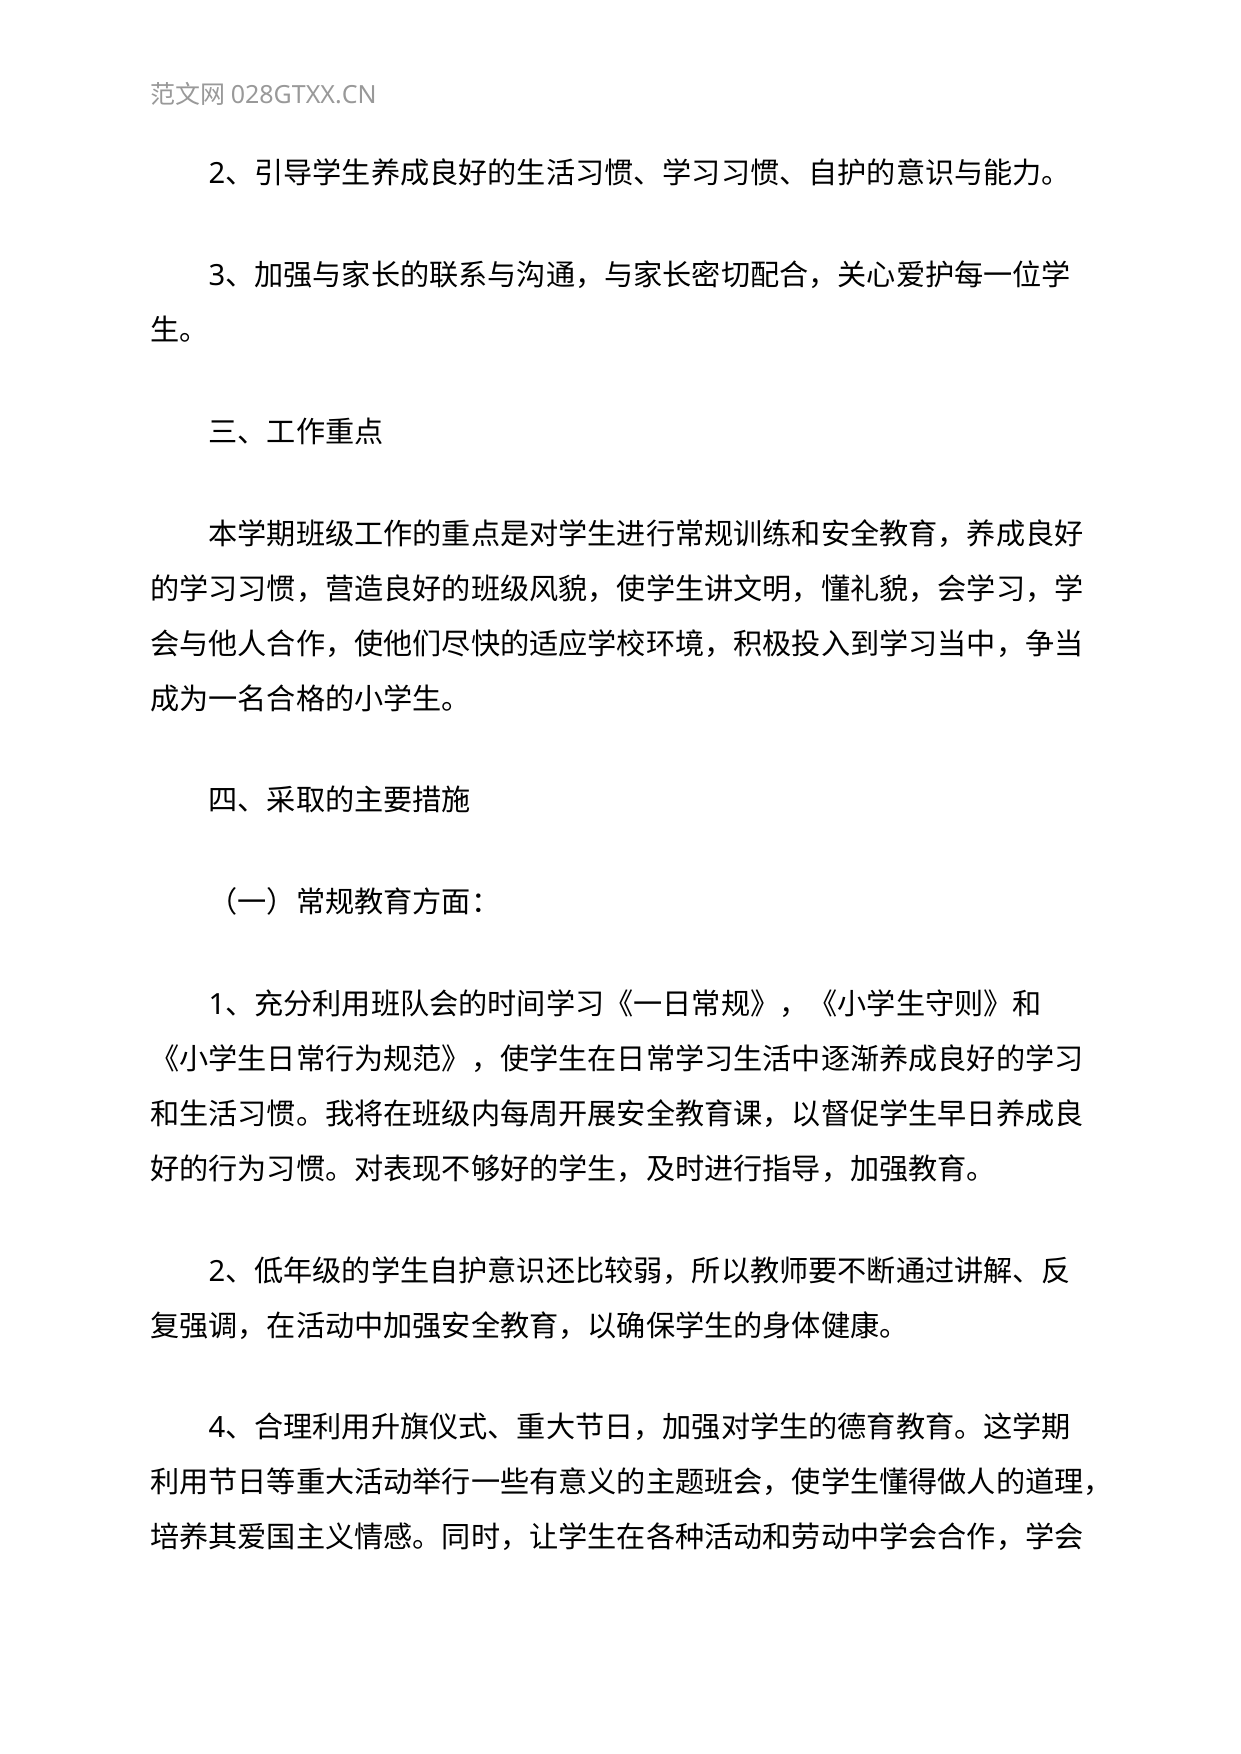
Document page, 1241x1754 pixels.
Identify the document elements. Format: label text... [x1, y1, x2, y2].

text 本学期班级工作的重点是对学生进行常规训练和安全教育，养成良好的学习习惯，营造良好的班级风貌，使学生讲文明，懂礼貌，会学习，学会与他人合作，使他们尽快的适应学校环境，积极投入到学习当中，争当成为一名合格的小学生。 [150, 511, 1090, 717]
text 2、低年级的学生自护意识还比较弱，所以教师要不断通过讲解、反复强调，在活动中加强安全教育，以确保学生的身体健康。 [150, 1247, 1090, 1344]
text 三、工作重点 [150, 409, 1090, 451]
text 3、加强与家长的联系与沟通，与家长密切配合，关心爱护每一位学生。 [150, 252, 1090, 349]
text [150, 1404, 1090, 1556]
text 2、引导学生养成良好的生活习惯、学习习惯、自护的意识与能力。 [150, 150, 1090, 192]
text 四、采取的主要措施 [150, 777, 1090, 819]
text （一）常规教育方面： [150, 879, 1090, 921]
text 1、充分利用班队会的时间学习《一日常规》，《小学生守则》和《小学生日常行为规范》，使学生在日常学习生活中逐渐养成良好的学习和生活习惯。我将在班级内每周开展安全教育课，以督促学生早日养成良好的行为习惯。对表现不够好的学生，及时进行指导，加强教育。 [150, 981, 1090, 1188]
